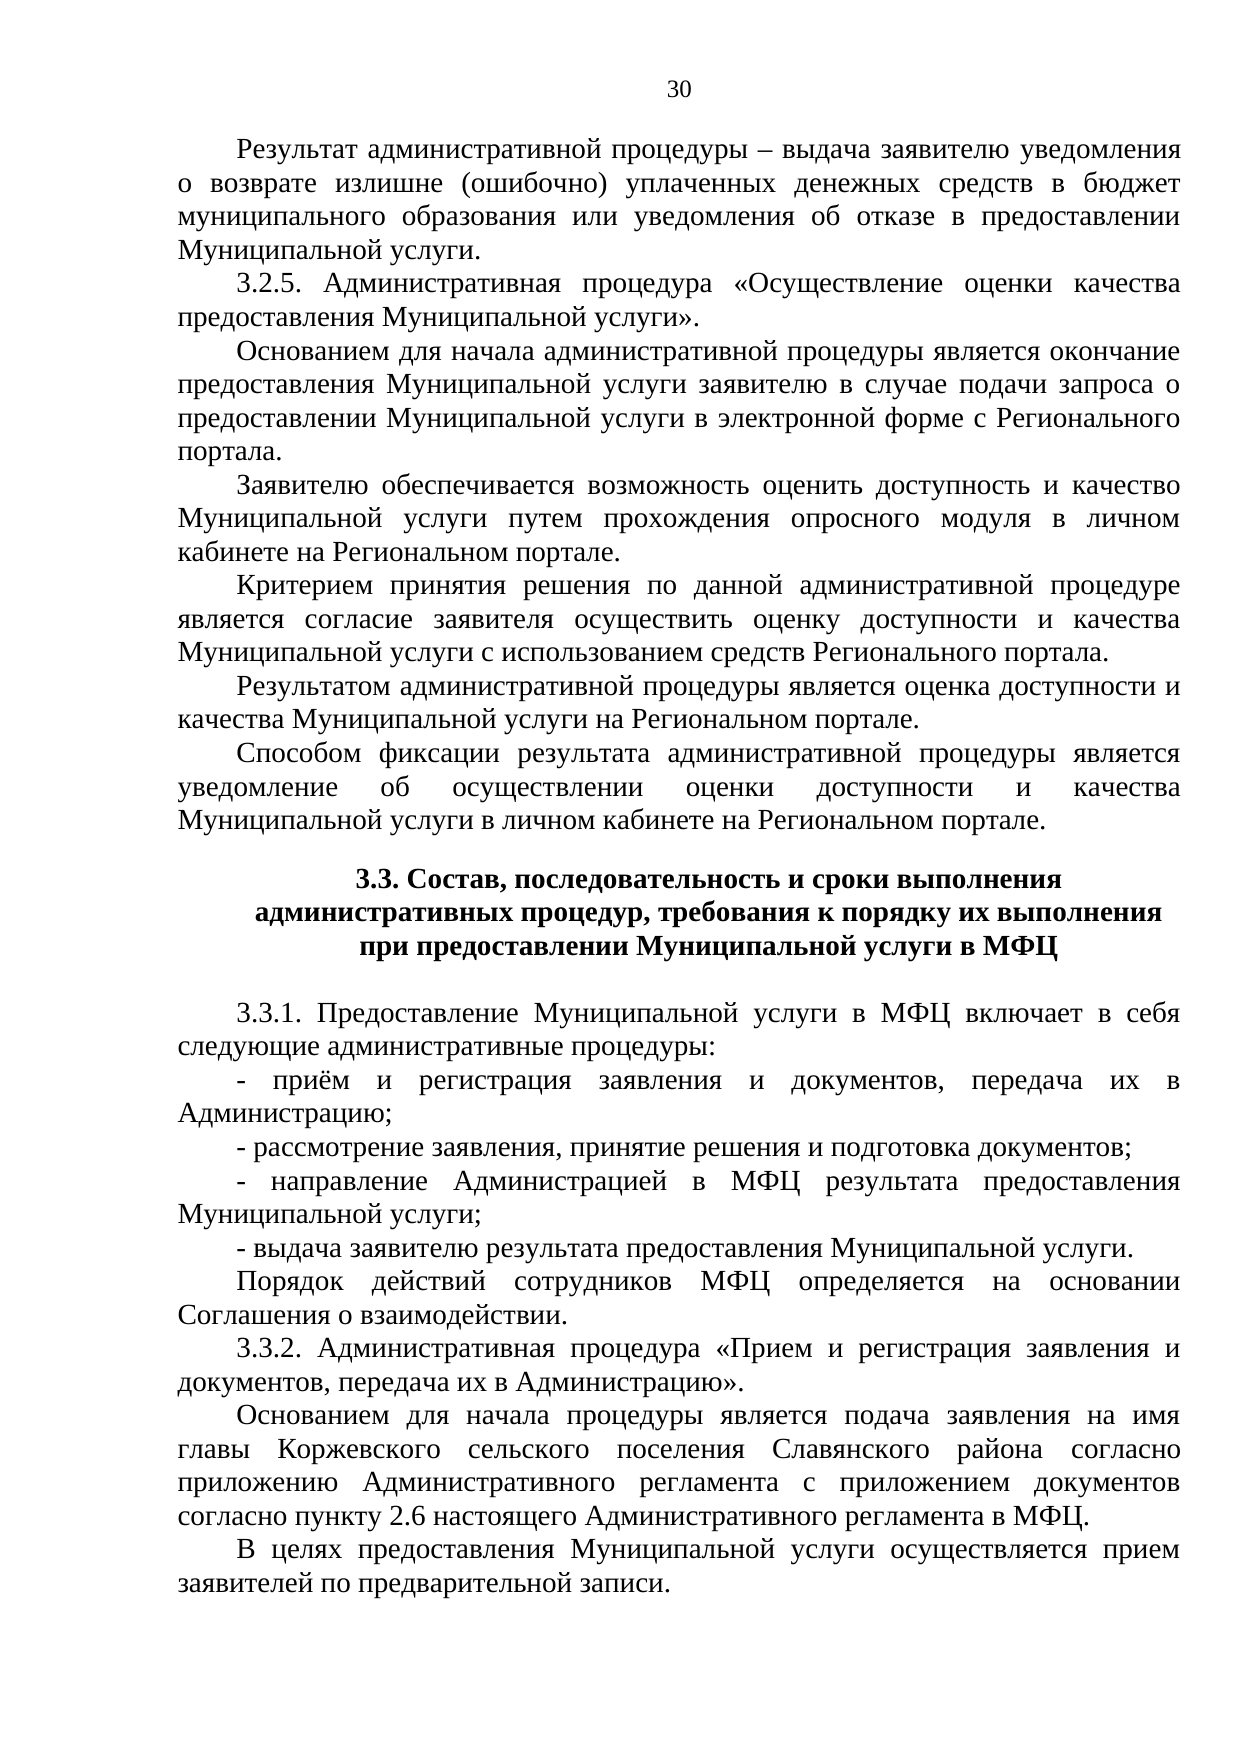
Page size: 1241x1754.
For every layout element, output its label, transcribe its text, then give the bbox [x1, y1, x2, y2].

text 3.3.1. Предоставление Муниципальной услуги в МФЦ включает в себя следующие административные процедуры: [177, 995, 1181, 1062]
text - приём и регистрация заявления и документов, передача их в Администрацию; [177, 1062, 1181, 1129]
text 3.2.5. Административная процедура «Осуществление оценки качества предоставления Муниципальной услуги». [177, 266, 1181, 333]
text В целях предоставления Муниципальной услуги осуществляется прием заявителей по предварительной записи. [177, 1532, 1181, 1599]
text - рассмотрение заявления, принятие решения и подготовка документов; [177, 1129, 1181, 1163]
text 3.3. Состав, последовательность и сроки выполнения административных процедур, требования к порядку их выполнения при предоставлении Муниципальной услуги в МФЦ [236, 861, 1181, 961]
text 3.3.2. Административная процедура «Прием и регистрация заявления и документов, передача их в Администрацию». [177, 1330, 1181, 1397]
text Основанием для начала процедуры является подача заявления на имя главы Коржевского сельского поселения Славянского района согласно приложению Административного регламента с приложением документов согласно пункту 2.6 настоящего Административного регламента в МФЦ. [177, 1397, 1181, 1532]
text Результат административной процедуры – выдача заявителю уведомления о возврате излишне (ошибочно) уплаченных денежных средств в бюджет муниципального образования или уведомления об отказе в предоставлении Муниципальной услуги. [177, 131, 1181, 266]
text Способом фиксации результата административной процедуры является уведомление об осуществлении оценки доступности и качества Муниципальной услуги в личном кабинете на Региональном портале. [177, 735, 1181, 836]
text Результатом административной процедуры является оценка доступности и качества Муниципальной услуги на Региональном портале. [177, 668, 1181, 735]
text - направление Администрацией в МФЦ результата предоставления Муниципальной услуги; [177, 1163, 1181, 1230]
text Основанием для начала административной процедуры является окончание предоставления Муниципальной услуги заявителю в случае подачи запроса о предоставлении Муниципальной услуги в электронной форме с Регионального портала. [177, 333, 1181, 467]
text Заявителю обеспечивается возможность оценить доступность и качество Муниципальной услуги путем прохождения опросного модуля в личном кабинете на Региональном портале. [177, 467, 1181, 567]
text Порядок действий сотрудников МФЦ определяется на основании Соглашения о взаимодействии. [177, 1263, 1181, 1330]
text Критерием принятия решения по данной административной процедуре является согласие заявителя осуществить оценку доступности и качества Муниципальной услуги с использованием средств Регионального портала. [177, 567, 1181, 668]
text - выдача заявителю результата предоставления Муниципальной услуги. [177, 1230, 1181, 1263]
